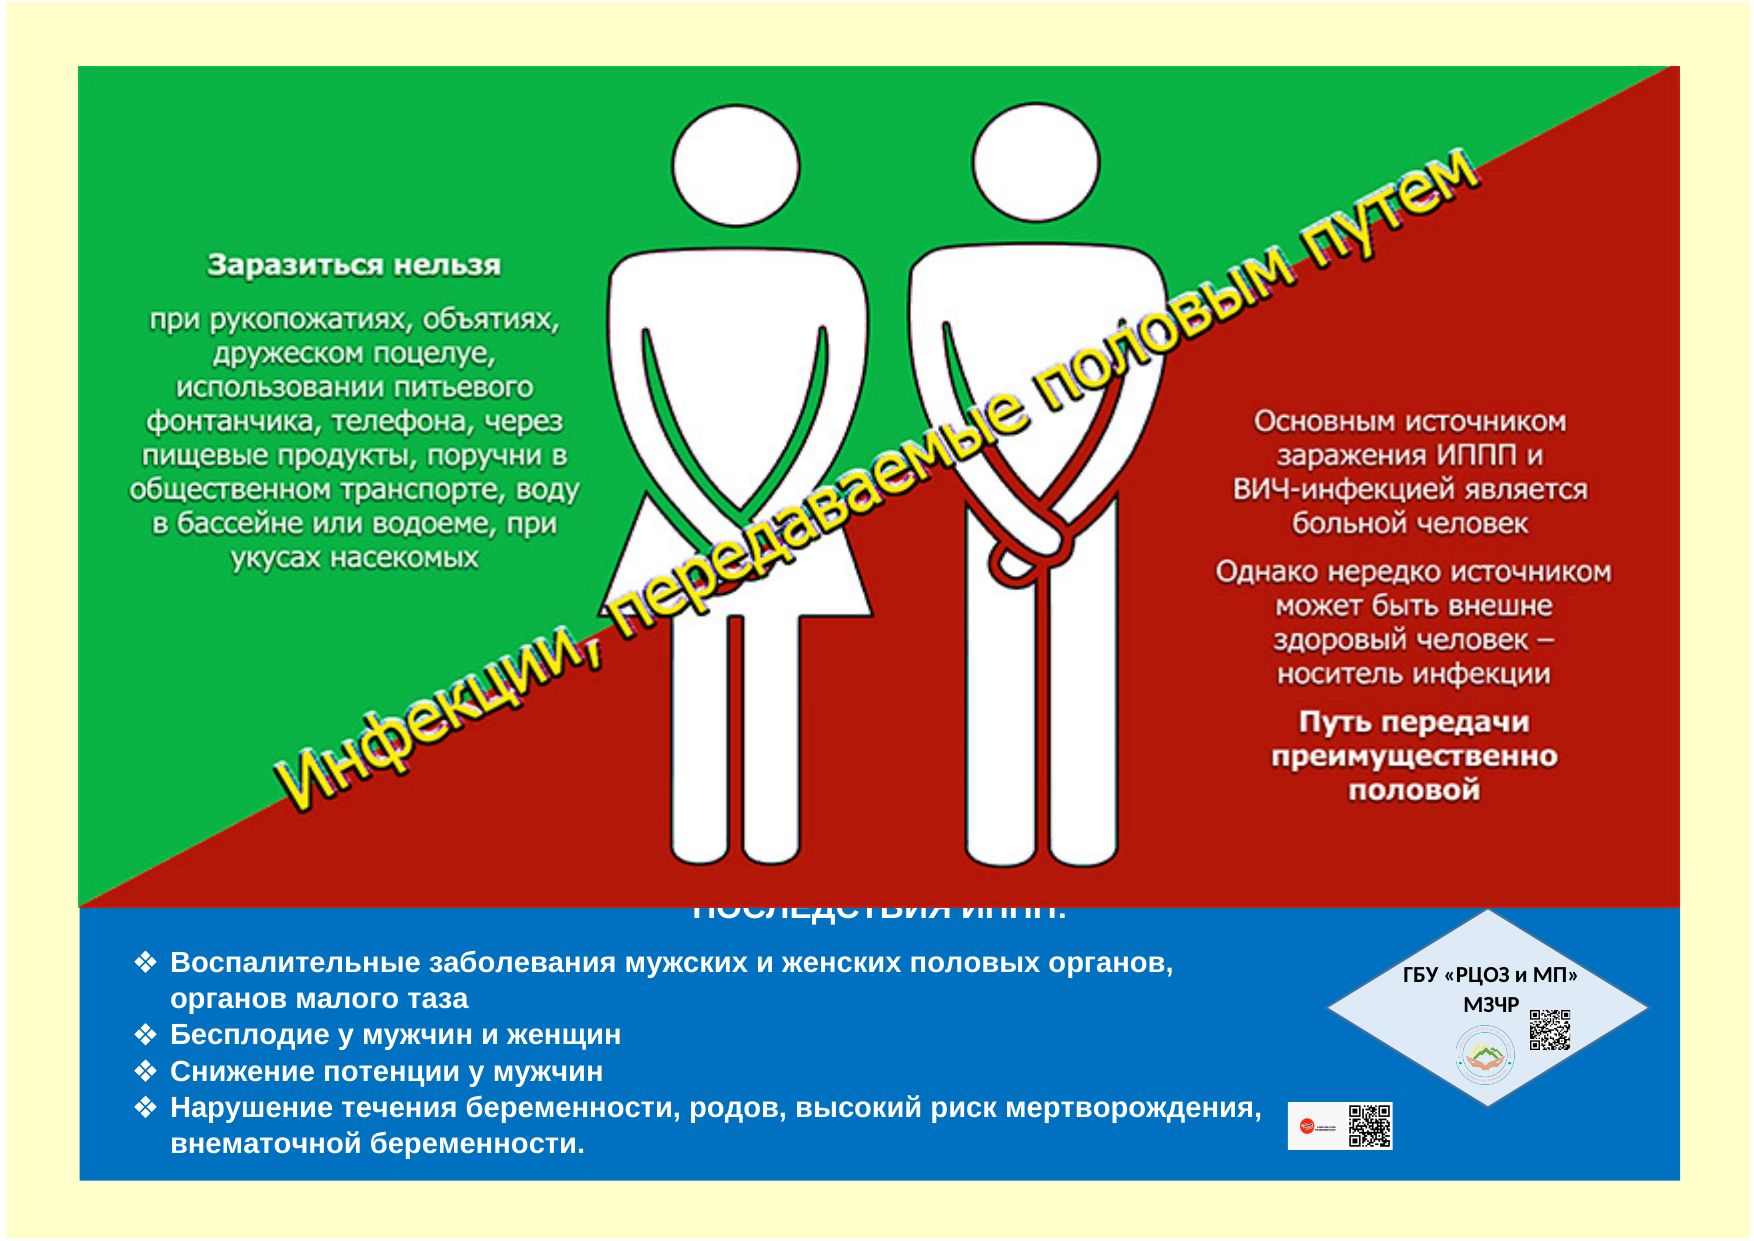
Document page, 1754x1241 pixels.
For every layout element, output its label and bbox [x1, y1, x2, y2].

picture [78, 66, 1680, 908]
picture [1530, 1010, 1571, 1050]
picture [1456, 1025, 1515, 1085]
picture [1287, 1102, 1393, 1150]
